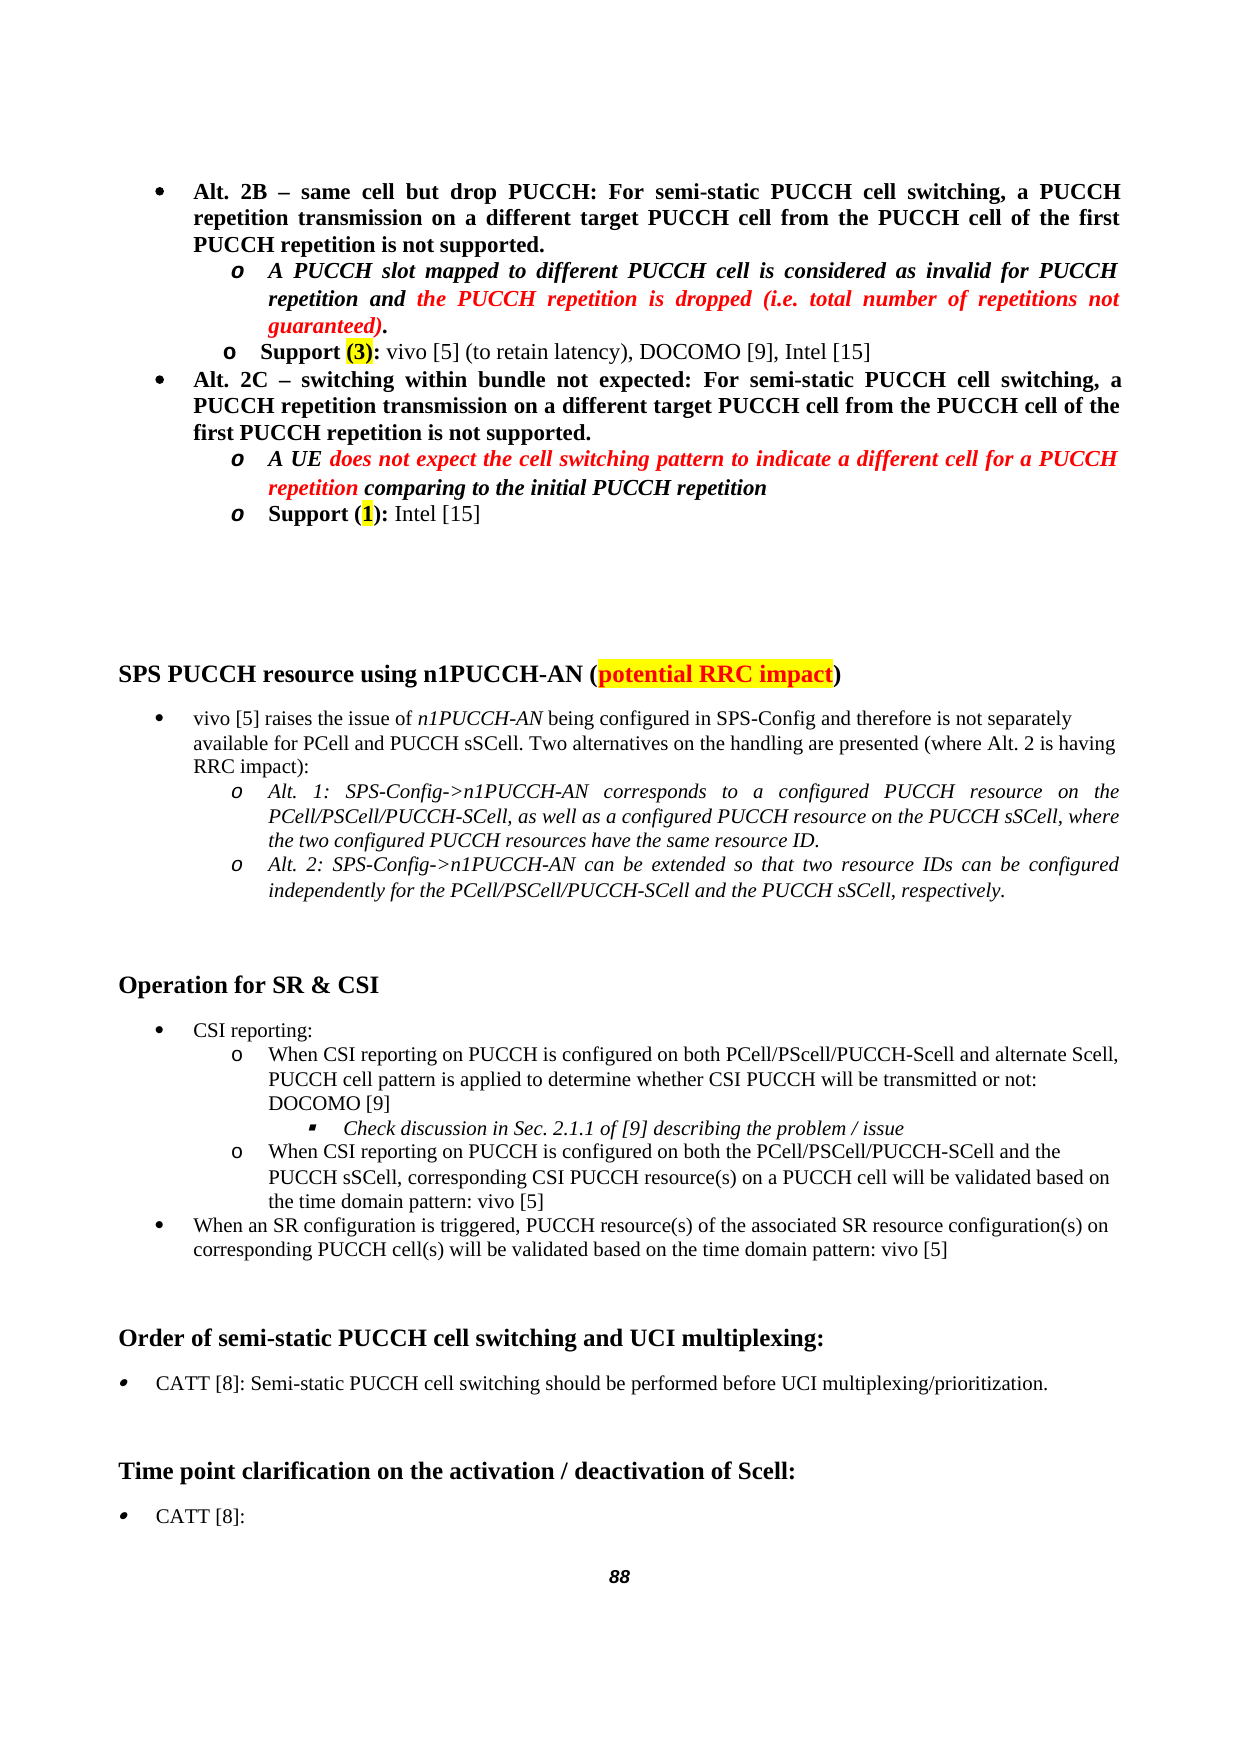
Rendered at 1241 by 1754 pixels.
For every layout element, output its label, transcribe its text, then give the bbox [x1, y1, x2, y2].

list Alt. 2: SPS-Config->n1PUCCH-AN can be extended so that two resource IDs can be configured independently for the PCell/PSCell/PUCCH-SCell and the PUCCH sSCell, respectively. [231, 852, 1122, 902]
list CATT [8]: [118, 1504, 1122, 1528]
list Alt. 2B – same cell but drop PUCCH: For semi-static PUCCH cell switching, a PUCCH repetition transmission on a different target PUCCH cell from the PUCCH cell of the first PUCCH repetition is not supported. [156, 178, 1122, 257]
list A UE does not expect the cell switching pattern to indicate a different cell for a PUCCH repetition comparing to the initial PUCCH repetition [231, 445, 1122, 500]
list CATT [8]: Semi-static PUCCH cell switching should be performed before UCI multiplexing/prioritization. [118, 1371, 1122, 1394]
list Alt. 2C – switching within bundle not expected: For semi-static PUCCH cell switching, a PUCCH repetition transmission on a different target PUCCH cell from the PUCCH cell of the first PUCCH repetition is not supported. [156, 366, 1122, 445]
list Support (3): vivo [5] (to retain latency), DOCOMO [9], Intel [15] [223, 338, 1122, 366]
list When CSI reporting on PUCCH is configured on both PCell/PScell/PUCCH-Scell and alternate Scell, PUCCH cell pattern is applied to determine whether CSI PUCCH will be transmitted or not: DOCOMO [9] [231, 1042, 1122, 1115]
list Alt. 1: SPS-Config->n1PUCCH-AN corresponds to a configured PUCCH resource on the PCell/PSCell/PUCCH-SCell, as well as a configured PUCCH resource on the PUCCH sSCell, where the two configured PUCCH resources have the same resource ID. [231, 778, 1122, 852]
list A PUCCH slot mapped to different PUCCH cell is considered as invalid for PUCCH repetition and the PUCCH repetition is dropped (i.e. total number of repetitions not guaranteed). [231, 257, 1122, 338]
text Order of semi-static PUCCH cell switching and UCI multiplexing: [118, 1323, 1122, 1352]
list vivo [5] raises the issue of n1PUCCH-AN being configured in SPS-Config and therefore is not separately available for PCell and PUCCH sSCell. Two alternatives on the handling are presented (where Alt. 2 is having RRC impact): [156, 706, 1122, 778]
text Operation for SR & CSI [118, 970, 1122, 999]
list When an SR configuration is triggered, PUCCH resource(s) of the associated SR resource configuration(s) on corresponding PUCCH cell(s) will be validated based on the time domain pattern: vivo [5] [156, 1213, 1122, 1261]
text SPS PUCCH resource using n1PUCCH-AN (potential RRC impact) [118, 659, 598, 688]
list When CSI reporting on PUCCH is configured on both the PCell/PSCell/PUCCH-SCell and the PUCCH sSCell, corresponding CSI PUCCH resource(s) on a PUCCH cell will be validated based on the time domain pattern: vivo [5] [231, 1139, 1122, 1213]
list Support (1): Intel [15] [231, 500, 1122, 528]
text SPS PUCCH resource using n1PUCCH-AN (potential RRC impact) [833, 659, 1122, 688]
list Check discussion in Sec. 2.1.1 of [9] describing the problem / issue [306, 1115, 1122, 1139]
list CSI reporting: [156, 1017, 1122, 1042]
text Time point clarification on the activation / deactivation of Scell: [118, 1456, 1122, 1485]
